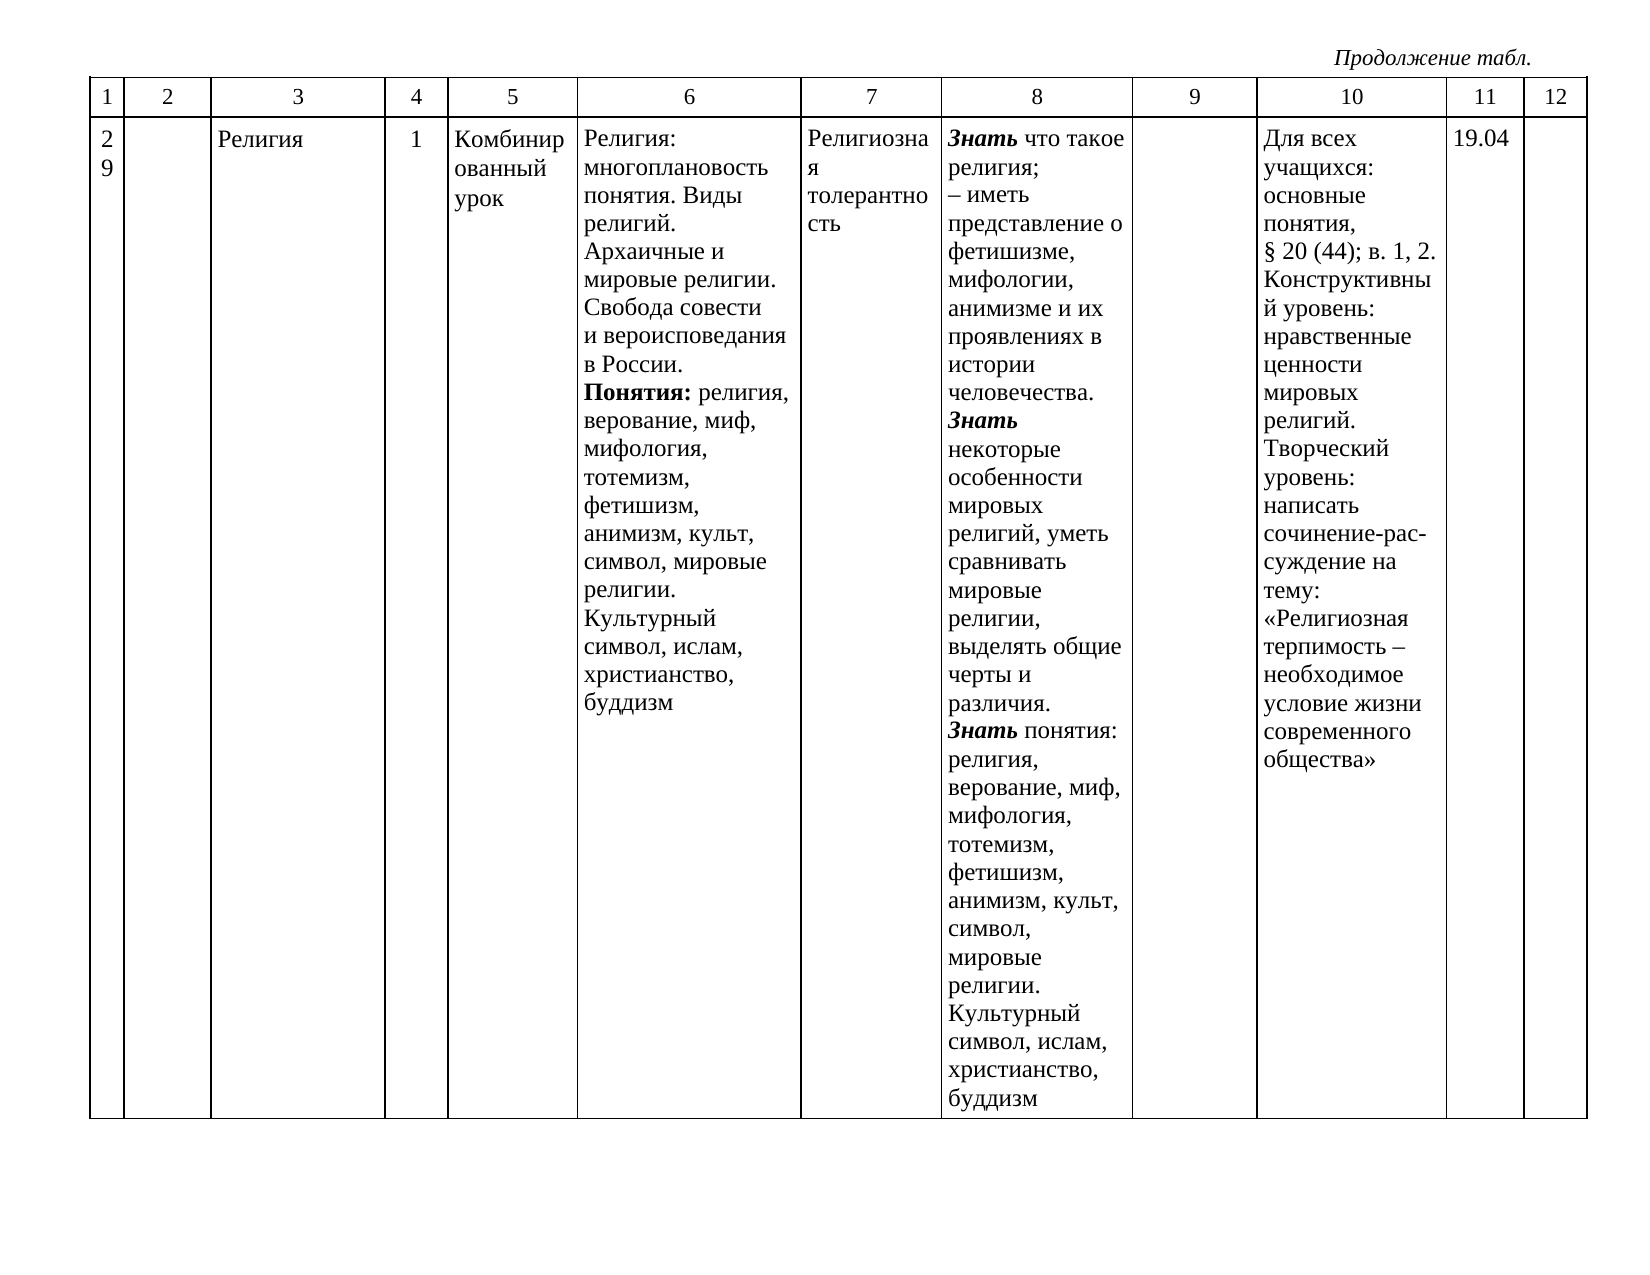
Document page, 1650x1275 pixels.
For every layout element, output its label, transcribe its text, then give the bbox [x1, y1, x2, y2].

table_cell Для всех учащихся: основные понятия, § 20 (44); в. 1, 2. Конструктивный уровень: нравственные ценности мировых религий. Творческий уровень: написать сочинение-рас- суждение на тему: «Религиозная терпимость – необходимое условие жизни современного общества» [1258, 118, 1446, 1118]
table_header 11 [1447, 78, 1523, 116]
table_cell [1133, 118, 1256, 1118]
table_header 5 [449, 78, 577, 116]
table_header 10 [1258, 78, 1446, 116]
table_header 2 [125, 78, 210, 116]
table_header 12 [1525, 78, 1586, 116]
table_cell 1 [386, 118, 447, 1118]
table_cell Знать что такое религия; – иметь представление о фетишизме, мифологии, анимизме и их проявлениях в истории человечества. Знать некоторые особенности мировых религий, уметь сравнивать мировые религии, выделять общие черты и различия. Знать понятия: религия, верование, миф, мифология, тотемизм, фетишизм, анимизм, культ, символ, мировые религии. Культурный символ, ислам, христианство, буддизм [942, 118, 1132, 1118]
table_cell Религия [212, 118, 384, 1118]
table_cell 19.04 [1447, 118, 1523, 1118]
table_header 8 [942, 78, 1132, 116]
text Продолжение табл. [118, 44, 1532, 70]
table_header 4 [386, 78, 447, 116]
table_header 1 [91, 78, 123, 116]
table_header 3 [212, 78, 384, 116]
table_header 9 [1133, 78, 1256, 116]
table_cell Религиозная толерантность [802, 118, 941, 1118]
table_cell 29 [91, 118, 123, 1118]
table_cell [1525, 118, 1586, 1118]
table_cell Религия: многоплановость понятия. Виды религий. Архаичные и мировые религии. Свобода совести и вероисповедания в России. Понятия: религия, верование, миф, мифология, тотемизм, фетишизм, анимизм, культ, символ, мировые религии. Культурный символ, ислам, христианство, буддизм [578, 118, 800, 1118]
table_header 6 [578, 78, 800, 116]
table_cell [125, 118, 210, 1118]
table_cell Комбинированный урок [449, 118, 577, 1118]
table_header 7 [802, 78, 941, 116]
